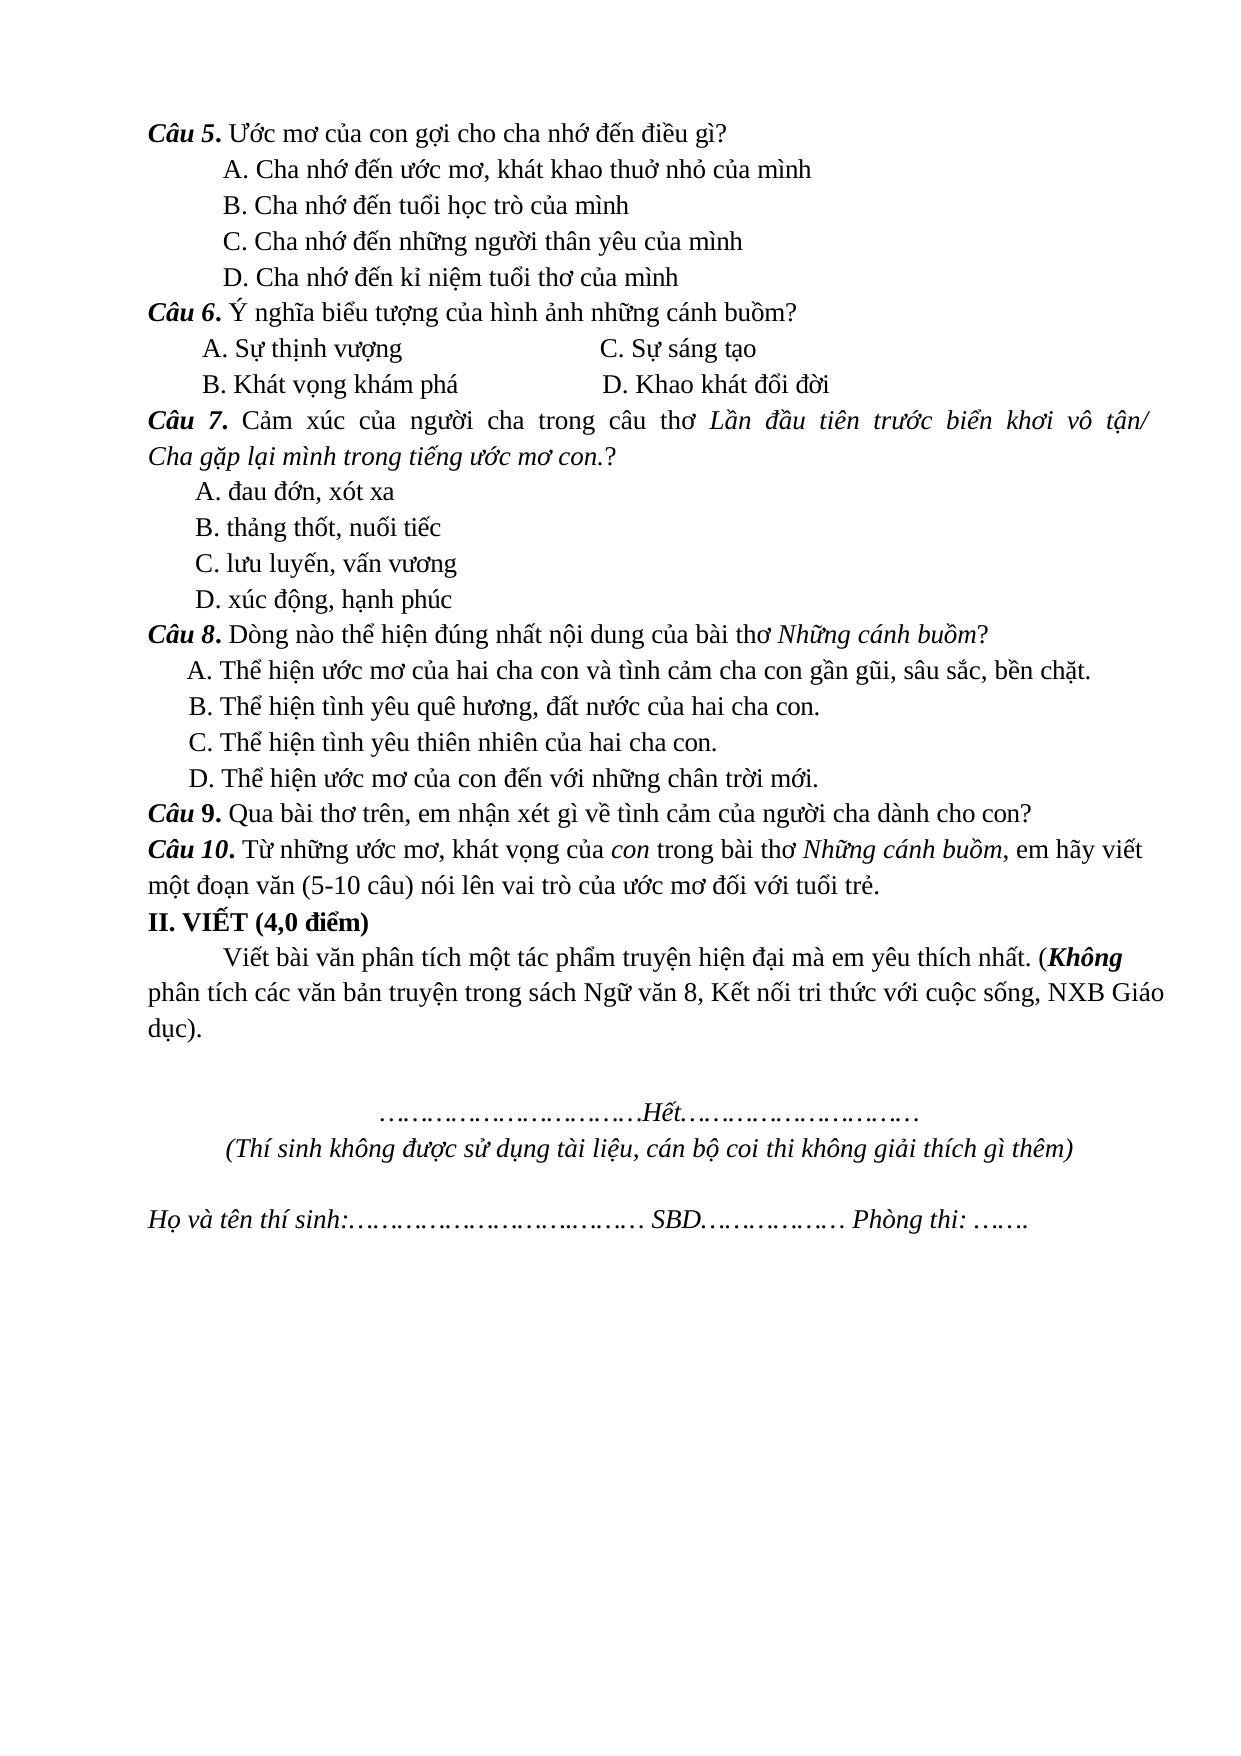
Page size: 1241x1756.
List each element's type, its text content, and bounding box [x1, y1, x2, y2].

text Câu 10. Từ những ước mơ, khát vọng của con trong bài thơ Những cánh buồm, em hãy viết một đoạn văn (5-10 câu) nói lên vai trò của ước mơ đối với tuổi trẻ. [148, 834, 1170, 901]
text Câu 8. Dòng nào thể hiện đúng nhất nội dung của bài thơ Những cánh buồm? [148, 618, 1230, 650]
subtitle VIẾT (4,0 điểm) [148, 906, 1230, 937]
text Câu 9. Qua bài thơ trên, em nhận xét gì về tình cảm của người cha dành cho con? [148, 798, 1230, 829]
list Cha nhớ đến tuổi học trò của mình [223, 189, 1230, 220]
text ……………………………Hết………………………… [69, 1096, 1229, 1127]
list lưu luyến, vấn vương [195, 547, 1230, 578]
list Thể hiện ước mơ của con đến với những chân trời mới. [188, 762, 1230, 793]
list Cha nhớ đến ước mơ, khát khao thuở nhỏ của mình [223, 153, 1230, 184]
list Cha nhớ đến những người thân yêu của mình [223, 225, 1230, 256]
list Thể hiện tình yêu quê hương, đất nước của hai cha con. [188, 690, 1230, 721]
list Thể hiện ước mơ của hai cha con và tình cảm cha con gần gũi, sâu sắc, bền chặt. [186, 654, 1230, 686]
list Khát vọng khám phá D. Khao khát đổi đời [202, 368, 1230, 399]
list Cha nhớ đến kỉ niệm tuổi thơ của mình [223, 261, 1230, 292]
list xúc động, hạnh phúc [195, 583, 1230, 614]
text Câu 7. Cảm xúc của người cha trong câu thơ Lần đầu tiên trước biển khơi vô tận/ Cha gặp lại mình trong tiếng ước mơ con.? [148, 404, 1170, 471]
list Sự thịnh vượng C. Sự sáng tạo [202, 332, 1230, 363]
list đau đớn, xót xa [195, 475, 1230, 506]
text Câu 6. Ý nghĩa biểu tượng của hình ảnh những cánh buồm? [148, 296, 1230, 327]
text Viết bài văn phân tích một tác phẩm truyện hiện đại mà em yêu thích nhất. (Không phân tích các văn bản truyện trong sách Ngữ văn 8, Kết nối tri thức với cuộc sống, NXB Giáo dục). [148, 941, 1170, 1043]
text (Thí sinh không được sử dụng tài liệu, cán bộ coi thi không giải thích gì thêm) Họ và tên thí sinh:……………………….……… SBD……………… Phòng thi: ……. [148, 1132, 1101, 1234]
list Thể hiện tình yêu thiên nhiên của hai cha con. [188, 726, 1230, 757]
text Câu 5. Ước mơ của con gợi cho cha nhớ đến điều gì? [148, 117, 1230, 148]
list thảng thốt, nuối tiếc [195, 511, 1230, 542]
